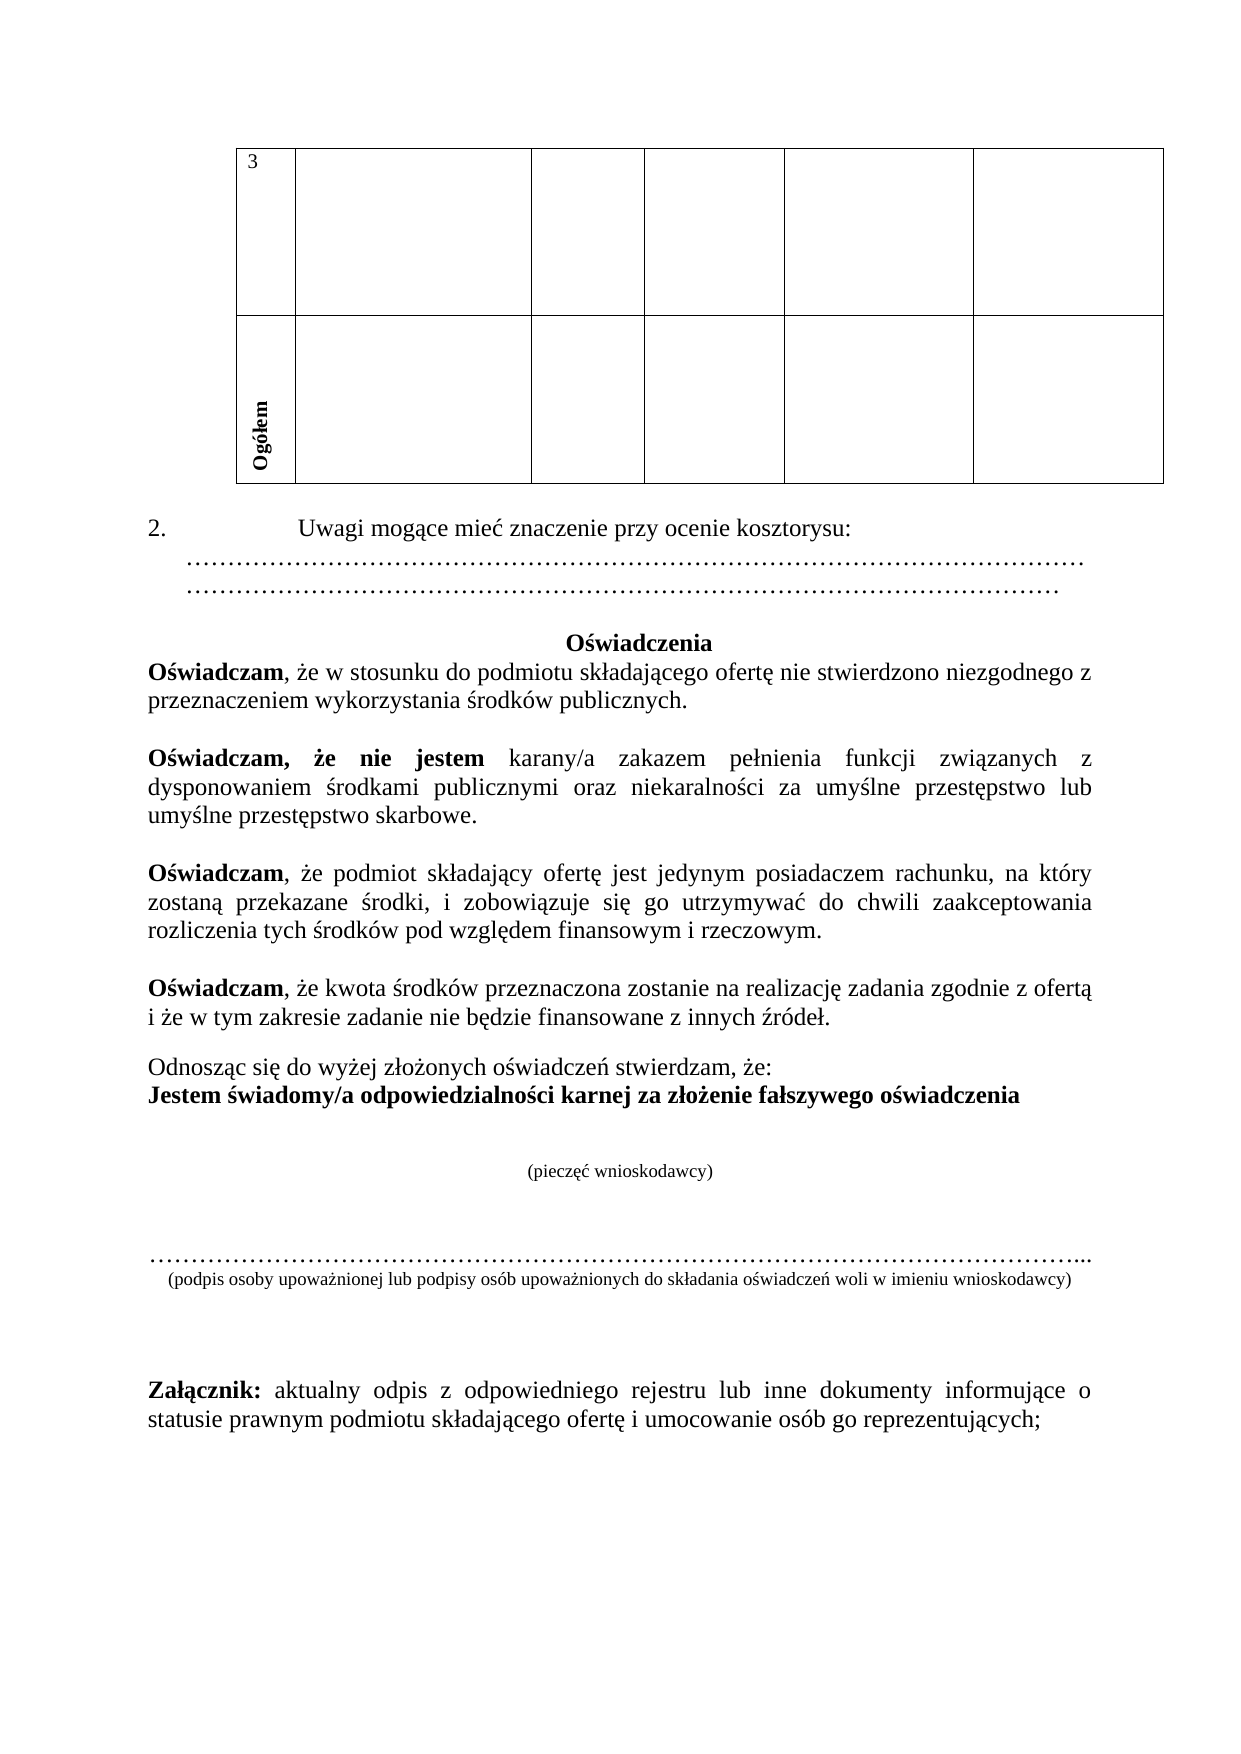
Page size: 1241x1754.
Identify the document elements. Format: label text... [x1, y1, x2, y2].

text Oświadczam, że kwota środków przeznaczona zostanie na realizację zadania zgodnie z ofertą i że w tym zakresie zadanie nie będzie finansowane z innych źródeł. [148, 973, 1093, 1030]
text …………………………………………………………………………………………………... [148, 1239, 1093, 1267]
text Oświadczam, że podmiot składający ofertę jest jedynym posiadaczem rachunku, na który zostaną przekazane środki, i zobowiązuje się go utrzymywać do chwili zaakceptowania rozliczenia tych środków pod względem finansowym i rzeczowym. [148, 858, 1093, 944]
table_cell [645, 316, 784, 483]
table_cell [974, 316, 1163, 483]
table_cell Ogółem [237, 316, 295, 483]
table_cell 3 [237, 149, 295, 315]
table_cell [645, 149, 784, 315]
text (pieczęć wnioskodawcy) [148, 1160, 1093, 1181]
text Oświadczam, że w stosunku do podmiotu składającego ofertę nie stwierdzono niezgodnego z przeznaczeniem wykorzystania środków publicznych. [148, 657, 1093, 714]
text Jestem świadomy/a odpowiedzialności karnej za złożenie fałszywego oświadczenia [148, 1081, 1093, 1109]
text Oświadczenia [185, 628, 1093, 657]
table_cell [532, 149, 644, 315]
text Odnosząc się do wyżej złożonych oświadczeń stwierdzam, że: [148, 1052, 1093, 1081]
table_cell [532, 316, 644, 483]
table_cell [785, 316, 973, 483]
text …………………………………………………………………………………………………………………………………………………………………………………………… [185, 542, 1093, 599]
text Oświadczam, że nie jestem karany/a zakazem pełnienia funkcji związanych z dysponowaniem środkami publicznymi oraz niekaralności za umyślne przestępstwo lub umyślne przestępstwo skarbowe. [148, 743, 1093, 829]
table_cell [785, 149, 973, 315]
list Uwagi mogące mieć znaczenie przy ocenie kosztorysu: [148, 513, 1093, 542]
table_cell [296, 316, 531, 483]
text (podpis osoby upoważnionej lub podpisy osób upoważnionych do składania oświadczeń woli w imieniu wnioskodawcy) [148, 1267, 1093, 1289]
table_cell [974, 149, 1163, 315]
table_cell [296, 149, 531, 315]
text Załącznik: aktualny odpis z odpowiedniego rejestru lub inne dokumenty informujące o statusie prawnym podmiotu składającego ofertę i umocowanie osób go reprezentujących; [148, 1375, 1093, 1433]
